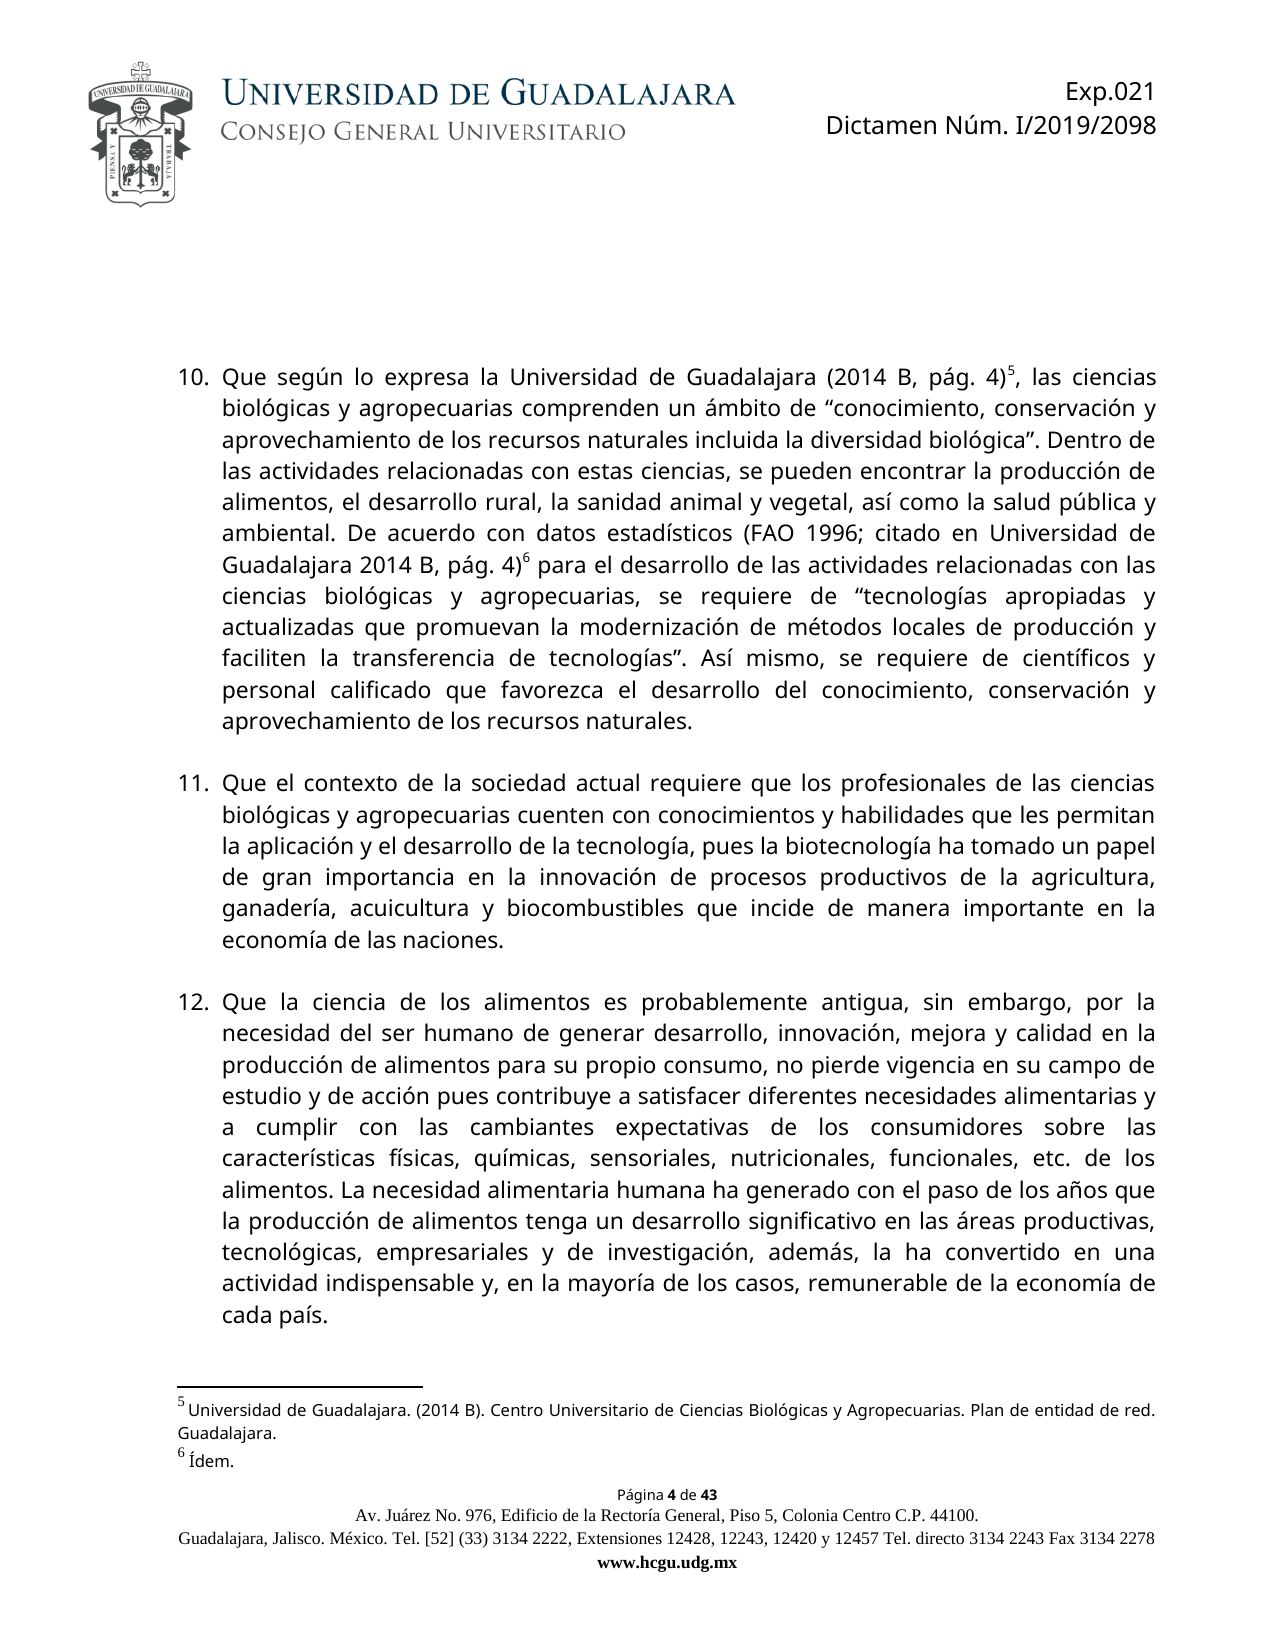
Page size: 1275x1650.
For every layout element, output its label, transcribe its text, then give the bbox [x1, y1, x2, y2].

list Que el contexto de la sociedad actual requiere que los profesionales de las ciencias biológicas y agropecuarias cuenten con conocimientos y habilidades que les permitan la aplicación y el desarrollo de la tecnología, pues la biotecnología ha tomado un papel de gran importancia en la innovación de procesos productivos de la agricultura, ganadería, acuicultura y biocombustibles que incide de manera importante en la economía de las naciones. [177, 767, 1157, 955]
list Que la ciencia de los alimentos es probablemente antigua, sin embargo, por la necesidad del ser humano de generar desarrollo, innovación, mejora y calidad en la producción de alimentos para su propio consumo, no pierde vigencia en su campo de estudio y de acción pues contribuye a satisfacer diferentes necesidades alimentarias y a cumplir con las cambiantes expectativas de los consumidores sobre las características físicas, químicas, sensoriales, nutricionales, funcionales, etc. de los alimentos. La necesidad alimentaria humana ha generado con el paso de los años que la producción de alimentos tenga un desarrollo significativo en las áreas productivas, tecnológicas, empresariales y de investigación, además, la ha convertido en una actividad indispensable y, en la mayoría de los casos, remunerable de la economía de cada país. [177, 986, 1157, 1330]
list Que según lo expresa la Universidad de Guadalajara (2014 B, pág. 4), las ciencias biológicas y agropecuarias comprenden un ámbito de “conocimiento, conservación y aprovechamiento de los recursos naturales incluida la diversidad biológica”. Dentro de las actividades relacionadas con estas ciencias, se pueden encontrar la producción de alimentos, el desarrollo rural, la sanidad animal y vegetal, así como la salud pública y ambiental. De acuerdo con datos estadísticos (FAO 1996; citado en Universidad de Guadalajara 2014 B, pág. 4) para el desarrollo de las actividades relacionadas con las ciencias biológicas y agropecuarias, se requiere de “tecnologías apropiadas y actualizadas que promuevan la modernización de métodos locales de producción y faciliten la transferencia de tecnologías”. Así mismo, se requiere de científicos y personal calificado que favorezca el desarrollo del conocimiento, conservación y aprovechamiento de los recursos naturales. [177, 361, 1157, 736]
picture [0, 1, 1275, 268]
